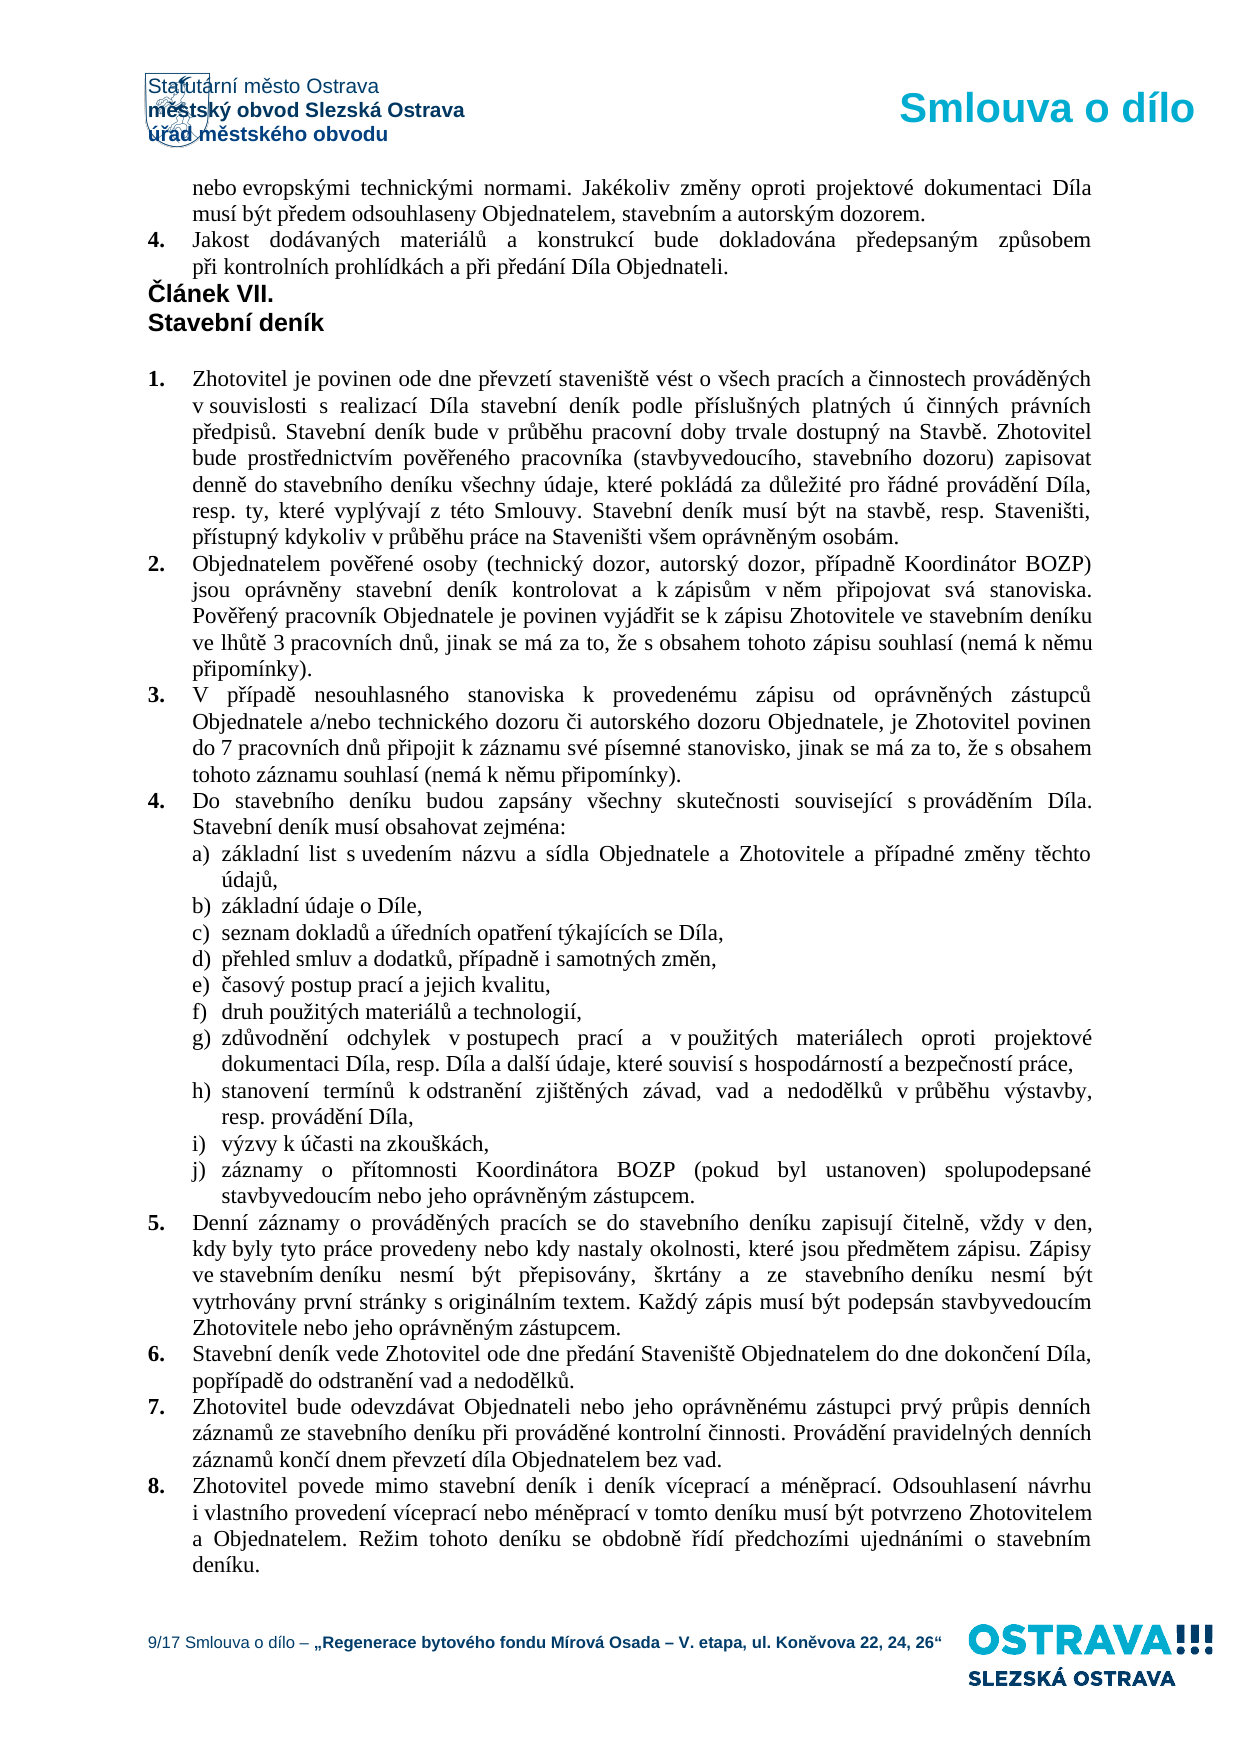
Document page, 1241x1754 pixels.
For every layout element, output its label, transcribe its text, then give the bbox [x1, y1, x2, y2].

list Zhotovitel povede mimo stavební deník i deník víceprací a méněprací. Odsouhlasení návrhu i vlastního provedení víceprací nebo méněprací v tomto deníku musí být potvrzeno Zhotovitelem a Objednatelem. Režim tohoto deníku se obdobně řídí předchozími ujednáními o stavebním deníku. [148, 1472, 1093, 1578]
list Zhotovitel je povinen ode dne převzetí staveniště vést o všech pracích a činnostech prováděných v souvislosti s realizací Díla stavební deník podle příslušných platných ú činných právních předpisů. Stavební deník bude v průběhu pracovní doby trvale dostupný na Stavbě. Zhotovitel bude prostřednictvím pověřeného pracovníka (stavbyvedoucího, stavebního dozoru) zapisovat denně do stavebního deníku všechny údaje, které pokládá za důležité pro řádné provádění Díla, resp. ty, které vyplývají z této Smlouvy. Stavební deník musí být na stavbě, resp. Staveništi, přístupný kdykoliv v průběhu práce na Staveništi všem oprávněným osobám. [148, 365, 1093, 550]
text Článek VII. [148, 279, 1093, 308]
list V případě nesouhlasného stanoviska k provedenému zápisu od oprávněných zástupců Objednatele a/nebo technického dozoru či autorského dozoru Objednatele, je Zhotovitel povinen do 7 pracovních dnů připojit k záznamu své písemné stanovisko, jinak se má za to, že s obsahem tohoto záznamu souhlasí (nemá k němu připomínky). [148, 682, 1093, 787]
list základní list s uvedením názvu a sídla Objednatele a Zhotovitele a případné změny těchto údajů, [192, 840, 1093, 892]
list časový postup prací a jejich kvalitu, [192, 971, 1093, 998]
list Stavební deník vede Zhotovitel ode dne předání Staveniště Objednatelem do dne dokončení Díla, popřípadě do odstranění vad a nedodělků. [148, 1340, 1093, 1393]
list stanovení termínů k odstranění zjištěných závad, vad a nedodělků v průběhu výstavby, resp. provádění Díla, [192, 1077, 1093, 1129]
list záznamy o přítomnosti Koordinátora BOZP (pokud byl ustanoven) spolupodepsané stavbyvedoucím nebo jeho oprávněným zástupcem. [192, 1156, 1093, 1209]
list Zhotovitel bude odevzdávat Objednateli nebo jeho oprávněnému zástupci prvý průpis denních záznamů ze stavebního deníku při prováděné kontrolní činnosti. Provádění pravidelných denních záznamů končí dnem převzetí díla Objednatelem bez vad. [148, 1393, 1093, 1472]
list výzvy k účasti na zkouškách, [192, 1129, 1093, 1156]
list Objednatelem pověřené osoby (technický dozor, autorský dozor, případně Koordinátor BOZP) jsou oprávněny stavební deník kontrolovat a k zápisům v něm připojovat svá stanoviska. Pověřený pracovník Objednatele je povinen vyjádřit se k zápisu Zhotovitele ve stavebním deníku ve lhůtě 3 pracovních dnů, jinak se má za to, že s obsahem tohoto zápisu souhlasí (nemá k němu připomínky). [148, 550, 1093, 682]
list Do stavebního deníku budou zapsány všechny skutečnosti související s prováděním Díla. Stavební deník musí obsahovat zejména: [148, 787, 1093, 840]
list Jakost dodávaných materiálů a konstrukcí bude dokladována předepsaným způsobem při kontrolních prohlídkách a při předání Díla Objednateli. [148, 226, 1093, 279]
list základní údaje o Díle, [192, 892, 1093, 919]
list druh použitých materiálů a technologií, [192, 998, 1093, 1024]
picture [968, 1624, 1213, 1686]
picture [144, 72, 211, 148]
list přehled smluv a dodatků, případně i samotných změn, [192, 945, 1093, 971]
list zdůvodnění odchylek v postupech prací a v použitých materiálech oproti projektové dokumentaci Díla, resp. Díla a další údaje, které souvisí s hospodárností a bezpečností práce, [192, 1024, 1093, 1077]
text Stavební deník [148, 308, 1093, 337]
list Denní záznamy o prováděných pracích se do stavebního deníku zapisují čitelně, vždy v den, kdy byly tyto práce provedeny nebo kdy nastaly okolnosti, které jsou předmětem zápisu. Zápisy ve stavebním deníku nesmí být přepisovány, škrtány a ze stavebního deníku nesmí být vytrhovány první stránky s originálním textem. Každý zápis musí být podepsán stavbyvedoucím Zhotovitele nebo jeho oprávněným zástupcem. [148, 1209, 1093, 1340]
list seznam dokladů a úředních opatření týkajících se Díla, [192, 919, 1093, 945]
